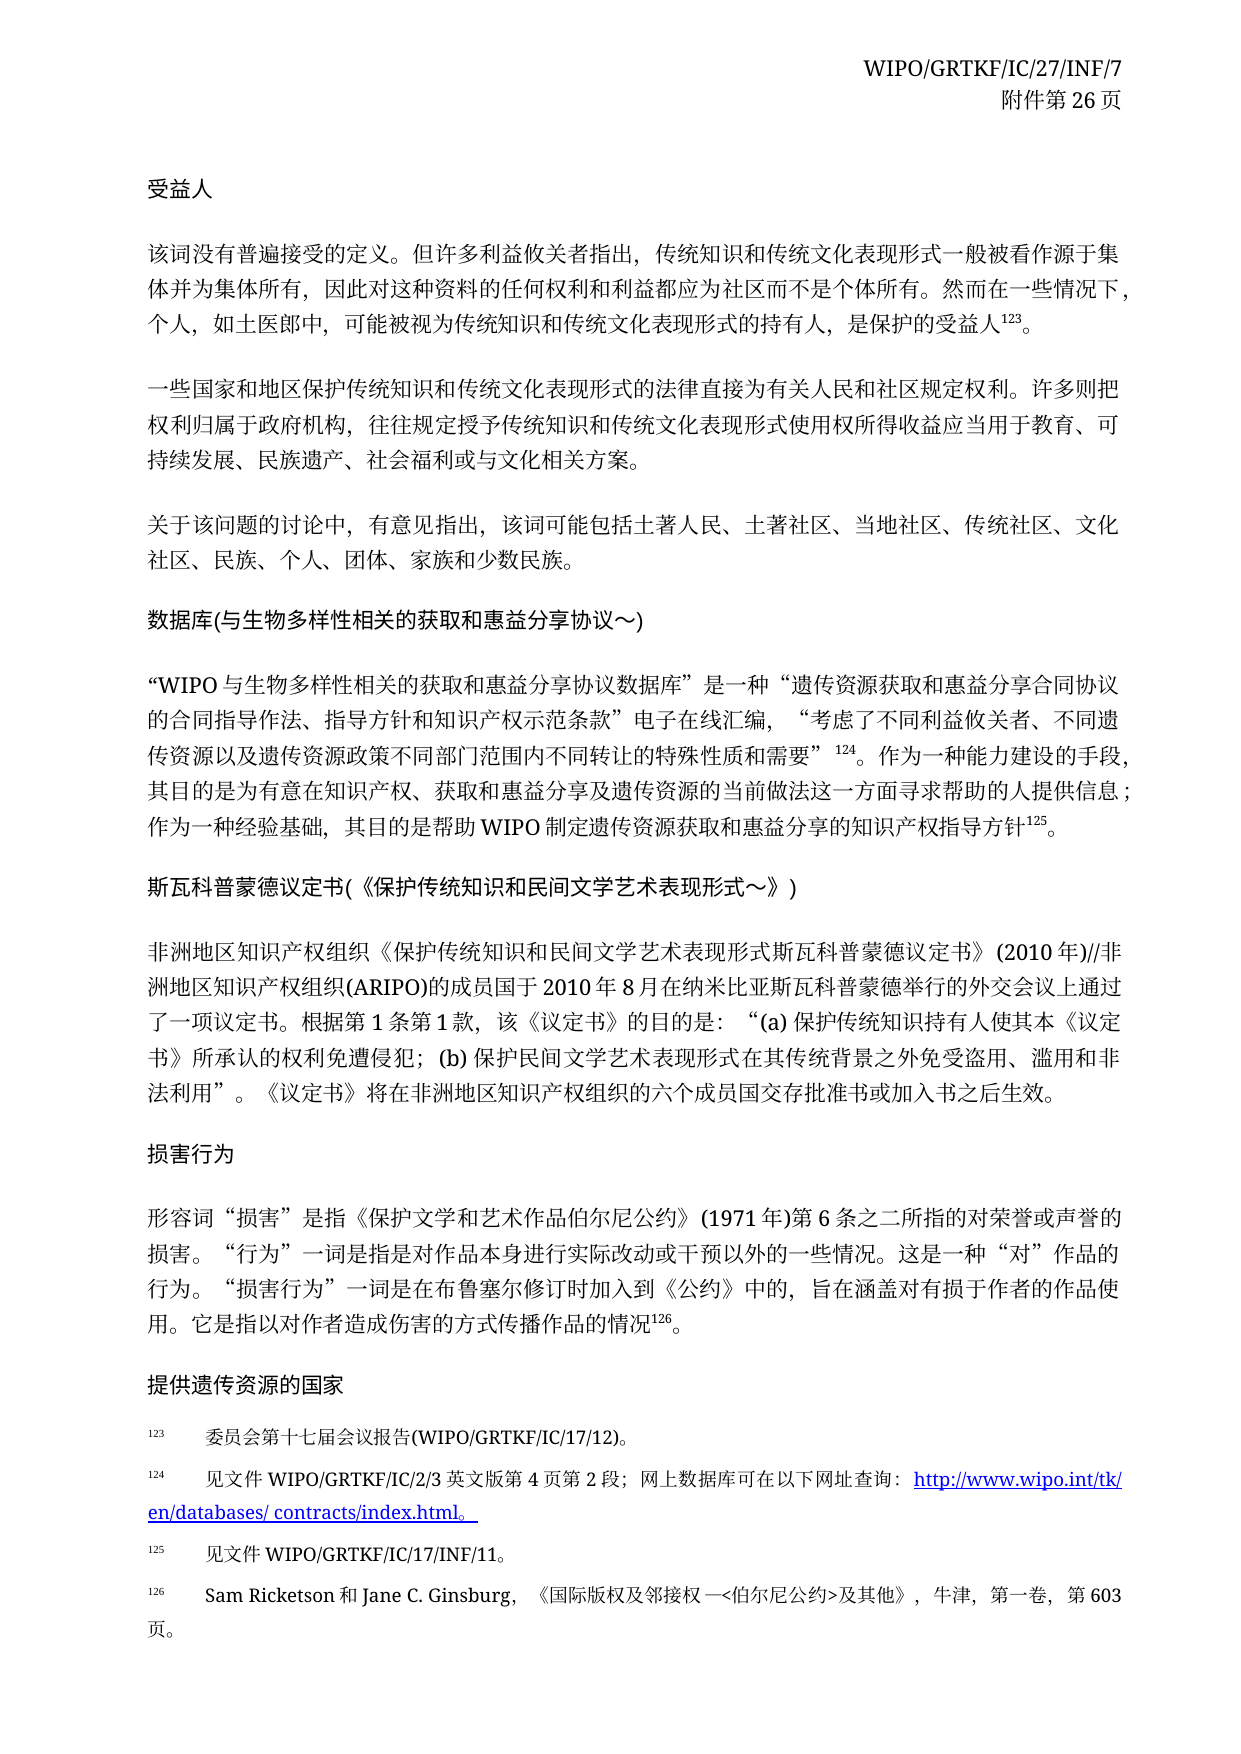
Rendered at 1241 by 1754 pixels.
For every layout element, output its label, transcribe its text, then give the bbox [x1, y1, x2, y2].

text 一些国家和地区保护传统知识和传统文化表现形式的法律直接为有关人民和社区规定权利。许多则把权利归属于政府机构，往往规定授予传统知识和传统文化表现形式使用权所得收益应当用于教育、可持续发展、民族遗产、社会福利或与文化相关方案。 [148, 368, 1122, 475]
text 非洲地区知识产权组织《保护传统知识和民间文学艺术表现形式斯瓦科普蒙德议定书》(2010年)//非洲地区知识产权组织(ARIPO)的成员国于2010年8月在纳米比亚斯瓦科普蒙德举行的外交会议上通过了一项议定书。根据第1条第1款，该《议定书》的目的是：“(a) 保护传统知识持有人使其本《议定书》所承认的权利免遭侵犯；(b) 保护民间文学艺术表现形式在其传统背景之外免受盗用、滥用和非法利用”。《议定书》将在非洲地区知识产权组织的六个成员国交存批准书或加入书之后生效。 [148, 931, 1122, 1108]
text 斯瓦科普蒙德议定书(《保护传统知识和民间文学艺术表现形式～》) [148, 866, 1122, 902]
text 提供遗传资源的国家 [148, 1364, 1122, 1400]
text 关于该问题的讨论中，有意见指出，该词可能包括土著人民、土著社区、当地社区、传统社区、文化社区、民族、个人、团体、家族和少数民族。 [148, 504, 1122, 575]
text 形容词“损害”是指《保护文学和艺术作品伯尔尼公约》(1971年)第6条之二所指的对荣誉或声誉的损害。“行为”一词是指是对作品本身进行实际改动或干预以外的一些情况。这是一种“对”作品的行为。“损害行为”一词是在布鲁塞尔修订时加入到《公约》中的，旨在涵盖对有损于作者的作品使用。它是指以对作者造成伤害的方式传播作品的情况。 [148, 1198, 1122, 1339]
text 该词没有普遍接受的定义。但许多利益攸关者指出，传统知识和传统文化表现形式一般被看作源于集体并为集体所有，因此对这种资料的任何权利和利益都应为社区而不是个体所有。然而在一些情况下，个人，如土医郎中，可能被视为传统知识和传统文化表现形式的持有人，是保护的受益人。 [148, 233, 1122, 339]
text 损害行为 [148, 1133, 1122, 1168]
text 受益人 [148, 168, 1122, 204]
text 数据库(与生物多样性相关的获取和惠益分享协议～) [148, 600, 1122, 635]
text “WIPO与生物多样性相关的获取和惠益分享协议数据库”是一种“遗传资源获取和惠益分享合同协议的合同指导作法、指导方针和知识产权示范条款”电子在线汇编，“考虑了不同利益攸关者、不同遗传资源以及遗传资源政策不同部门范围内不同转让的特殊性质和需要”。作为一种能力建设的手段，其目的是为有意在知识产权、获取和惠益分享及遗传资源的当前做法这一方面寻求帮助的人提供信息；作为一种经验基础，其目的是帮助WIPO制定遗传资源获取和惠益分享的知识产权指导方针。 [148, 664, 1122, 841]
